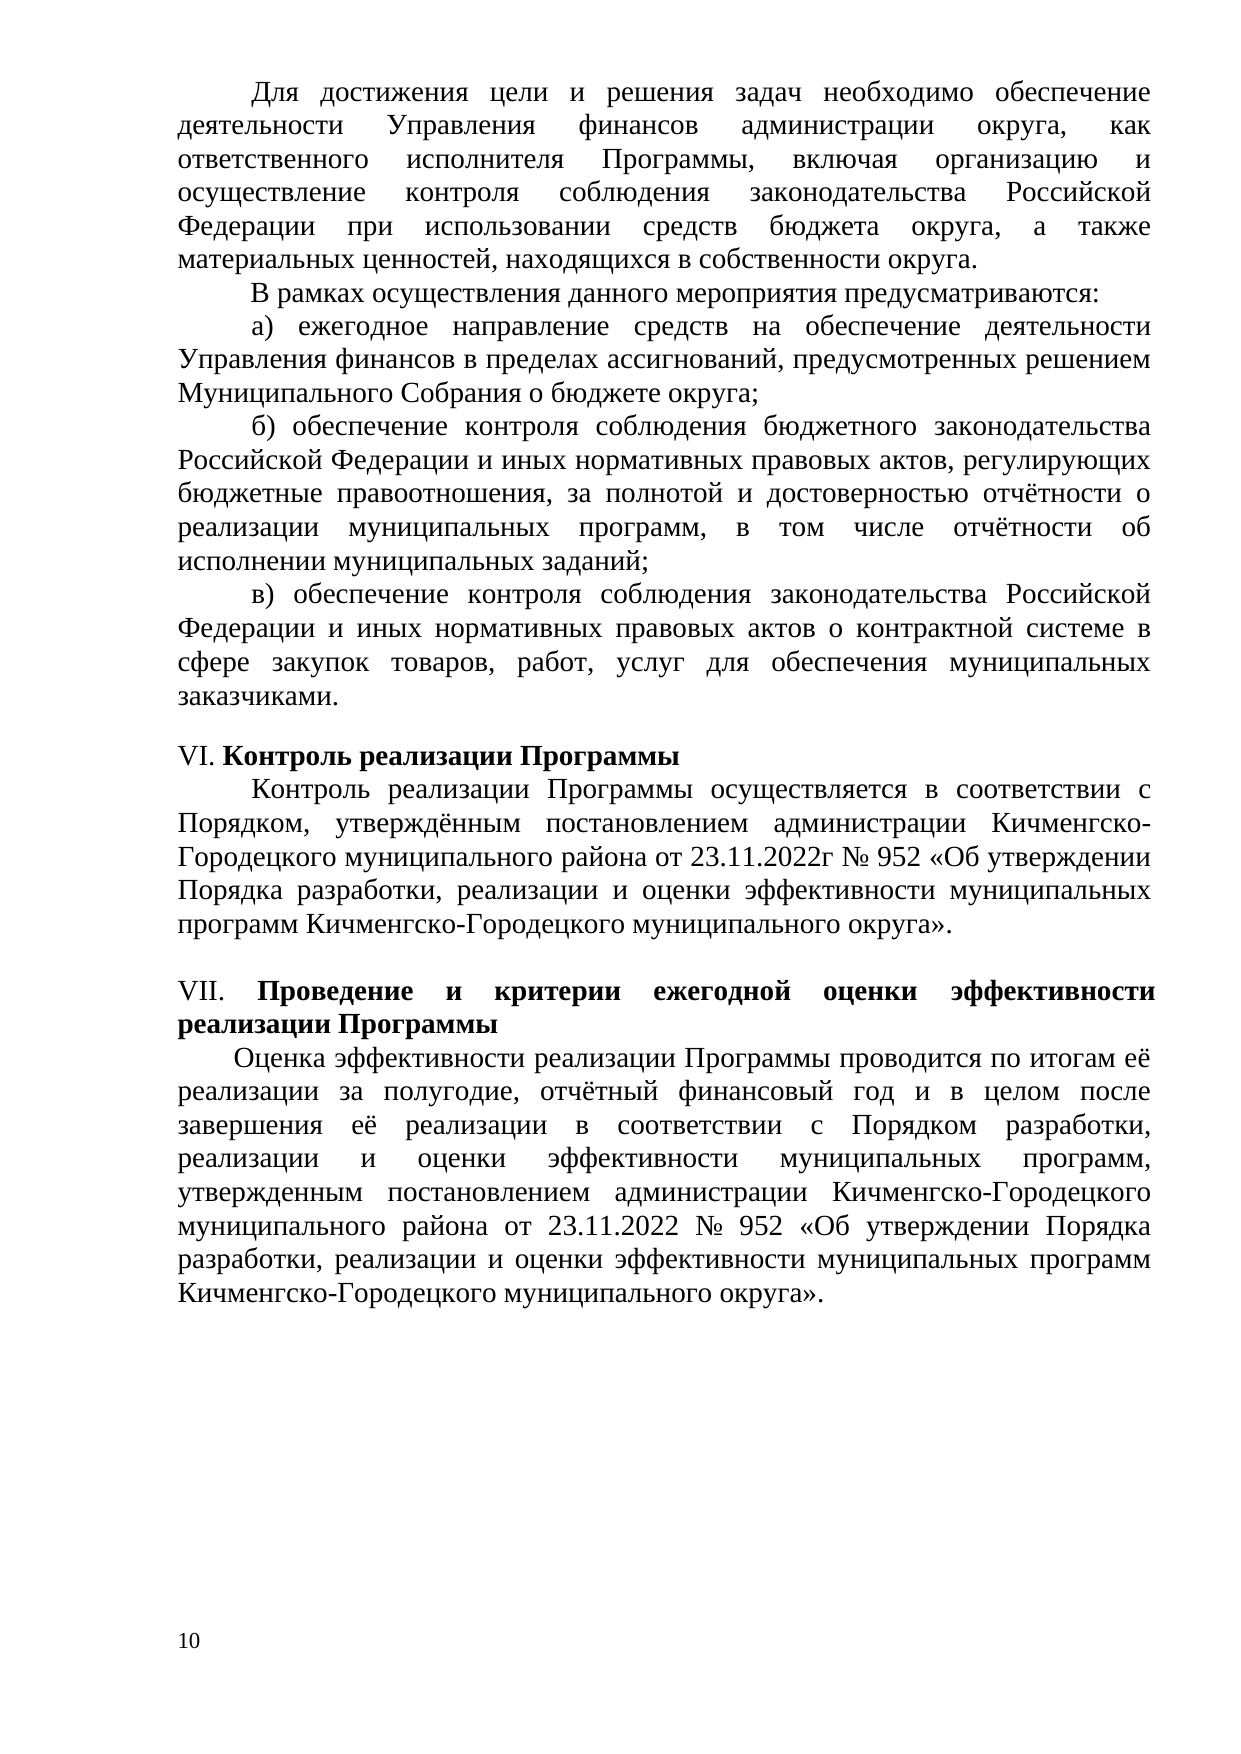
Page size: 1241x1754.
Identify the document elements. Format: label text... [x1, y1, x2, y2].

text В рамках осуществления данного мероприятия предусматриваются: [250, 275, 1152, 309]
text VI. Контроль реализации Программы [177, 738, 1152, 772]
text в) обеспечение контроля соблюдения законодательства Российской Федерации и иных нормативных правовых актов о контрактной системе в сфере закупок товаров, работ, услуг для обеспечения муниципальных заказчиками. [177, 576, 1152, 711]
text Контроль реализации Программы осуществляется в соответствии с Порядком, утверждённым постановлением администрации Кичменгско-Городецкого муниципального района от 23.11.2022г № 952 «Об утверждении Порядка разработки, реализации и оценки эффективности муниципальных программ Кичменгско-Городецкого муниципального округа». [177, 772, 1152, 939]
text б) обеспечение контроля соблюдения бюджетного законодательства Российской Федерации и иных нормативных правовых актов, регулирующих бюджетные правоотношения, за полнотой и достоверностью отчётности о реализации муниципальных программ, в том числе отчётности об исполнении муниципальных заданий; [177, 408, 1152, 576]
text а) ежегодное направление средств на обеспечение деятельности Управления финансов в пределах ассигнований, предусмотренных решением Муниципального Собрания о бюджете округа; [177, 309, 1152, 408]
text Оценка эффективности реализации Программы проводится по итогам её реализации за полугодие, отчётный финансовый год и в целом после завершения её реализации в соответствии с Порядком разработки, реализации и оценки эффективности муниципальных программ, утвержденным постановлением администрации Кичменгско-Городецкого муниципального района от 23.11.2022 № 952 «Об утверждении Порядка разработки, реализации и оценки эффективности муниципальных программ Кичменгско-Городецкого муниципального округа». [177, 1040, 1152, 1308]
text Для достижения цели и решения задач необходимо обеспечение деятельности Управления финансов администрации округа, как ответственного исполнителя Программы, включая организацию и осуществление контроля соблюдения законодательства Российской Федерации при использовании средств бюджета округа, а также материальных ценностей, находящихся в собственности округа. [177, 74, 1152, 275]
text VII. Проведение и критерии ежегодной оценки эффективности реализации Программы [177, 973, 1156, 1040]
